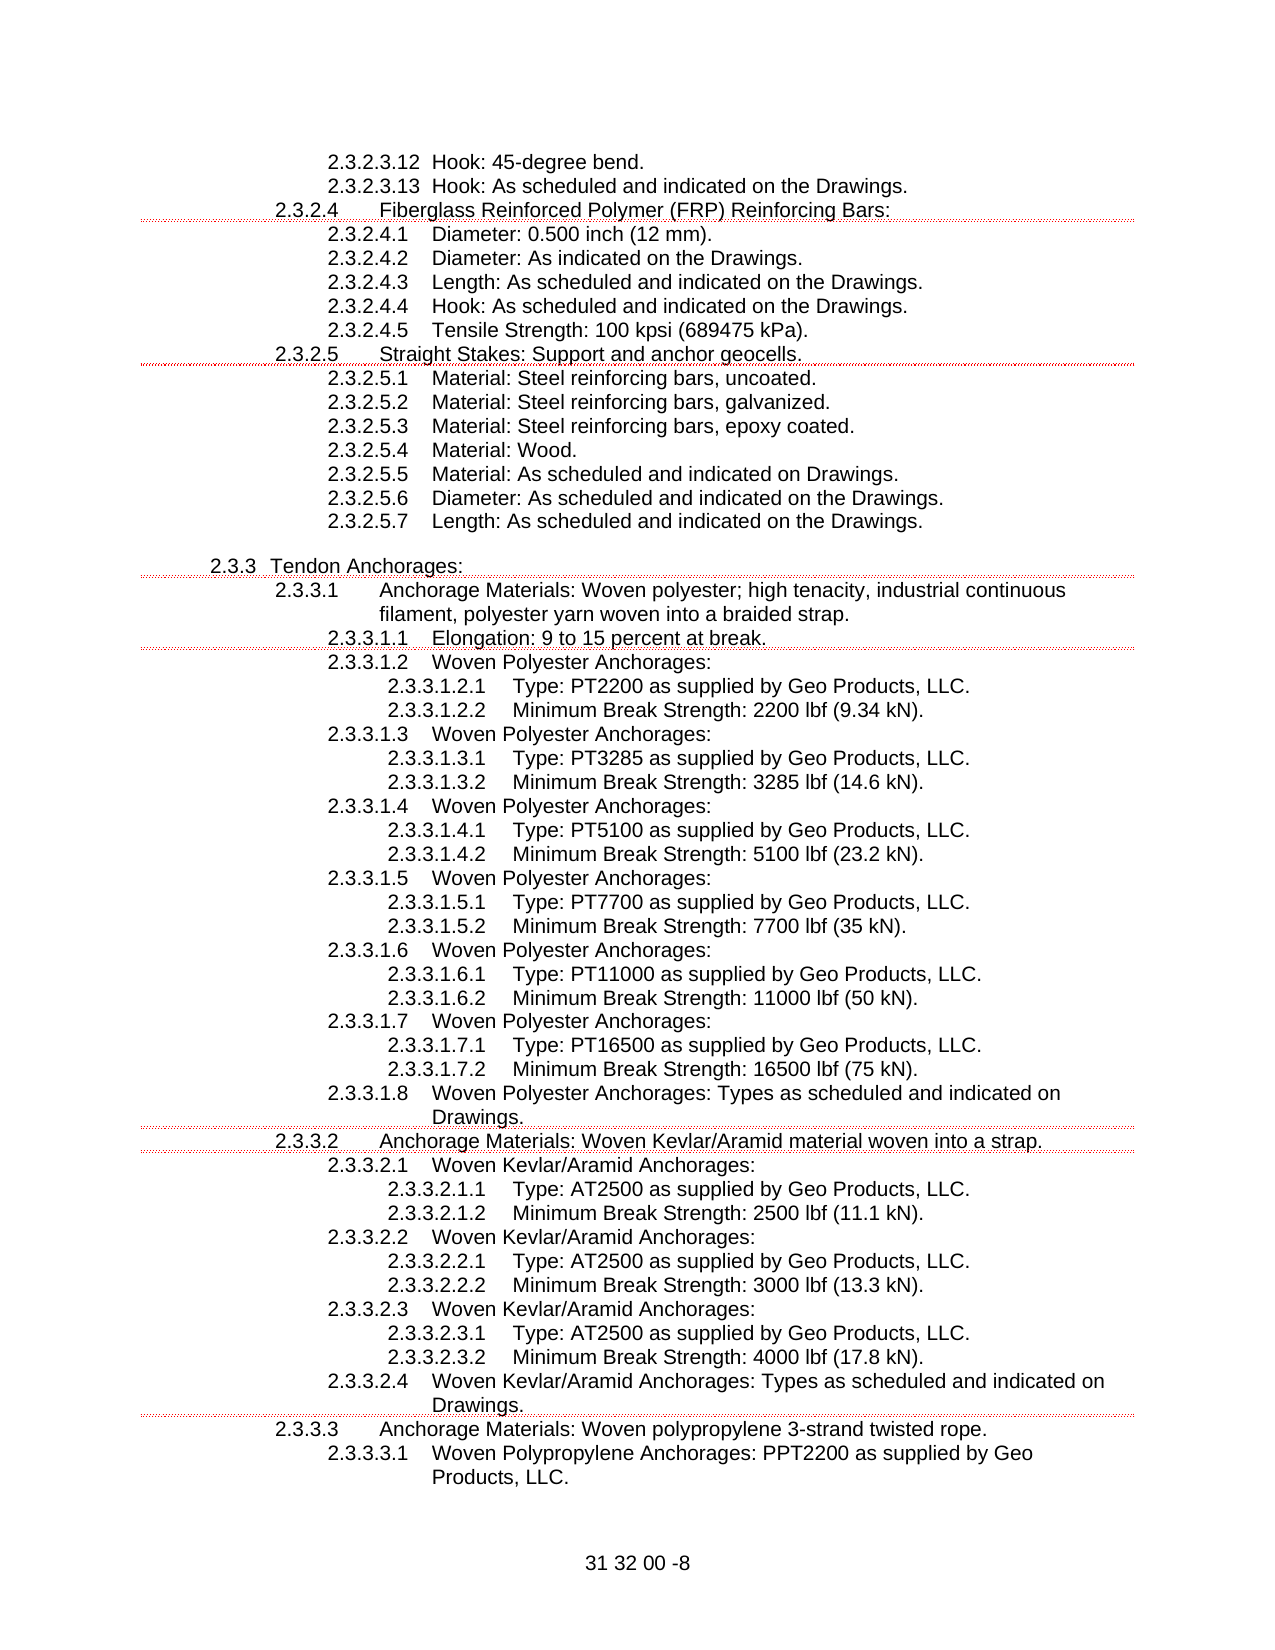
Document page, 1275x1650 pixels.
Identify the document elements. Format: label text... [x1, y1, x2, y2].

list Type: PT7700 as supplied by Geo Products, LLC. [387, 889, 1125, 913]
list Minimum Break Strength: 5100 lbf (23.2 kN). [387, 842, 1125, 866]
list Type: PT3285 as supplied by Geo Products, LLC. [387, 746, 1125, 770]
list Minimum Break Strength: 3285 lbf (14.6 kN). [387, 770, 1125, 794]
list Anchorage Materials: Woven Kevlar/Aramid material woven into a strap. [275, 1129, 1125, 1153]
list Anchorage Materials: Woven polypropylene 3-strand twisted rope. [275, 1417, 1125, 1441]
list Tensile Strength: 100 kpsi (689475 kPa). [327, 318, 1125, 342]
list Type: AT2500 as supplied by Geo Products, LLC. [387, 1321, 1125, 1345]
list Woven Polypropylene Anchorages: PPT2200 as supplied by Geo Products, LLC. [327, 1441, 1125, 1488]
list Tendon Anchorages: [210, 554, 1125, 578]
list Type: AT2500 as supplied by Geo Products, LLC. [387, 1249, 1125, 1273]
list Minimum Break Strength: 7700 lbf (35 kN). [387, 913, 1125, 937]
list Minimum Break Strength: 4000 lbf (17.8 kN). [387, 1345, 1125, 1369]
list Hook: As scheduled and indicated on the Drawings. [327, 174, 1125, 198]
list Material: Steel reinforcing bars, epoxy coated. [327, 413, 1125, 437]
list Woven Polyester Anchorages: [327, 866, 1125, 889]
list Elongation: 9 to 15 percent at break. [327, 626, 1125, 650]
list Material: As scheduled and indicated on Drawings. [327, 461, 1125, 485]
list Woven Polyester Anchorages: [327, 937, 1125, 961]
list Minimum Break Strength: 2500 lbf (11.1 kN). [387, 1201, 1125, 1225]
list Woven Polyester Anchorages: [327, 722, 1125, 746]
list Woven Polyester Anchorages: [327, 794, 1125, 818]
list Woven Kevlar/Aramid Anchorages: [327, 1297, 1125, 1321]
list Woven Kevlar/Aramid Anchorages: [327, 1225, 1125, 1249]
list Minimum Break Strength: 16500 lbf (75 kN). [387, 1057, 1125, 1081]
list Type: PT16500 as supplied by Geo Products, LLC. [387, 1033, 1125, 1057]
list Length: As scheduled and indicated on the Drawings. [327, 509, 1125, 533]
list Woven Kevlar/Aramid Anchorages: Types as scheduled and indicated on Drawings. [327, 1369, 1125, 1417]
list Minimum Break Strength: 2200 lbf (9.34 kN). [387, 698, 1125, 722]
list Hook: As scheduled and indicated on the Drawings. [327, 294, 1125, 318]
list Woven Polyester Anchorages: Types as scheduled and indicated on Drawings. [327, 1081, 1125, 1129]
list Straight Stakes: Support and anchor geocells. [275, 342, 1125, 366]
list Woven Kevlar/Aramid Anchorages: [327, 1153, 1125, 1177]
list Material: Wood. [327, 437, 1125, 461]
list Minimum Break Strength: 3000 lbf (13.3 kN). [387, 1273, 1125, 1297]
list Diameter: As scheduled and indicated on the Drawings. [327, 485, 1125, 509]
list Fiberglass Reinforced Polymer (FRP) Reinforcing Bars: [275, 198, 1125, 222]
list Minimum Break Strength: 11000 lbf (50 kN). [387, 985, 1125, 1009]
list Material: Steel reinforcing bars, galvanized. [327, 389, 1125, 413]
list Type: PT2200 as supplied by Geo Products, LLC. [387, 674, 1125, 698]
list Diameter: 0.500 inch (12 mm). [327, 222, 1125, 246]
list Length: As scheduled and indicated on the Drawings. [327, 270, 1125, 294]
list Diameter: As indicated on the Drawings. [327, 246, 1125, 270]
list Type: PT11000 as supplied by Geo Products, LLC. [387, 961, 1125, 985]
list Type: AT2500 as supplied by Geo Products, LLC. [387, 1177, 1125, 1201]
list Type: PT5100 as supplied by Geo Products, LLC. [387, 818, 1125, 842]
list Anchorage Materials: Woven polyester; high tenacity, industrial continuous filament, polyester yarn woven into a braided strap. [275, 578, 1125, 626]
list Hook: 45-degree bend. [327, 150, 1125, 174]
list Woven Polyester Anchorages: [327, 650, 1125, 674]
list Woven Polyester Anchorages: [327, 1009, 1125, 1033]
list Material: Steel reinforcing bars, uncoated. [327, 366, 1125, 389]
